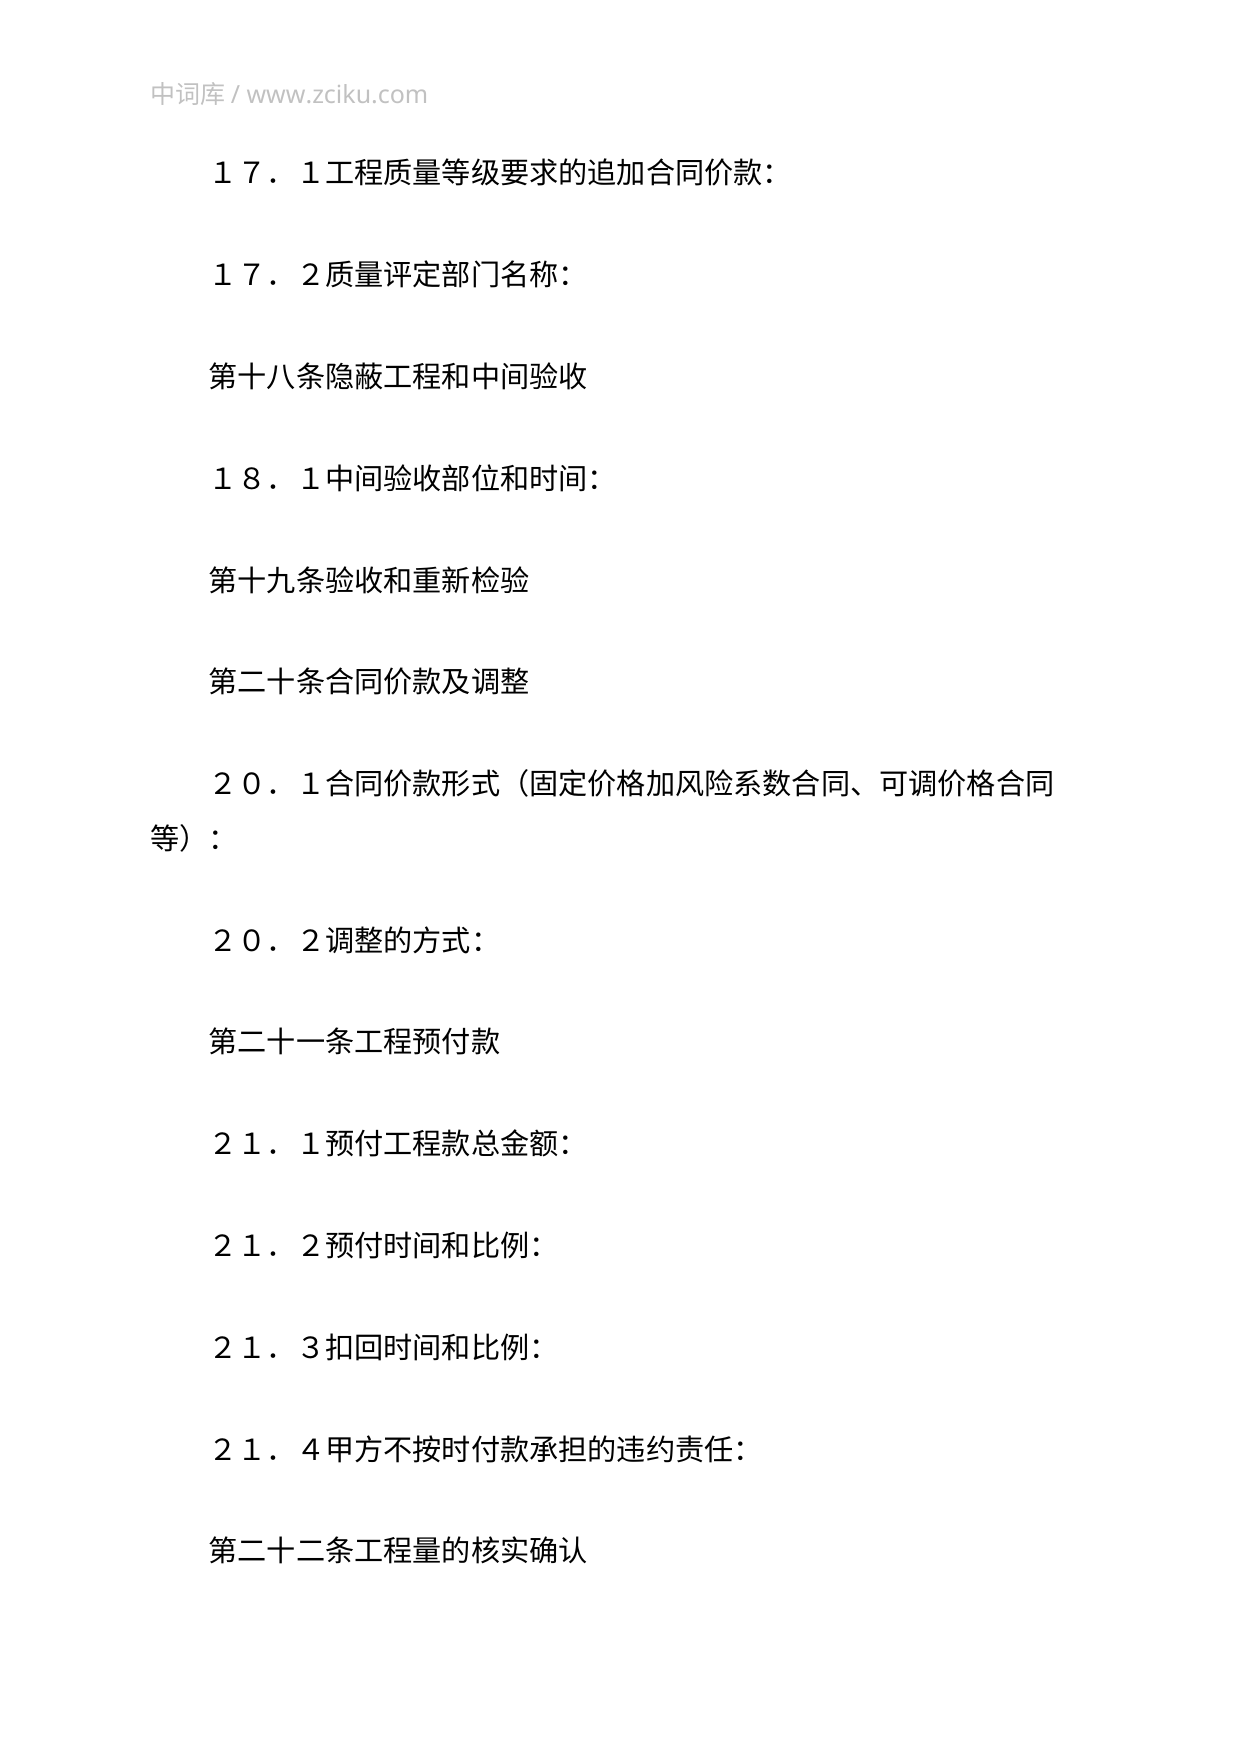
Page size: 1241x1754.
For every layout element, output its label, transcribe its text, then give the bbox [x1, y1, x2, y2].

text 第二十一条工程预付款 [150, 1019, 1090, 1061]
text 第十九条验收和重新检验 [150, 557, 1090, 599]
text 第二十二条工程量的核实确认 [150, 1528, 1090, 1570]
text １８．１中间验收部位和时间： [150, 455, 1090, 498]
text 第十八条隐蔽工程和中间验收 [150, 353, 1090, 396]
text １７．２质量评定部门名称： [150, 252, 1090, 294]
text ２１．１预付工程款总金额： [150, 1121, 1090, 1163]
text ２１．２预付时间和比例： [150, 1223, 1090, 1265]
text ２０．２调整的方式： [150, 917, 1090, 959]
text ２１．４甲方不按时付款承担的违约责任： [150, 1426, 1090, 1468]
text １７．１工程质量等级要求的追加合同价款： [150, 150, 1090, 192]
text 第二十条合同价款及调整 [150, 659, 1090, 701]
text ２１．３扣回时间和比例： [150, 1324, 1090, 1367]
text ２０．１合同价款形式（固定价格加风险系数合同、可调价格合同等）： [150, 761, 1090, 858]
